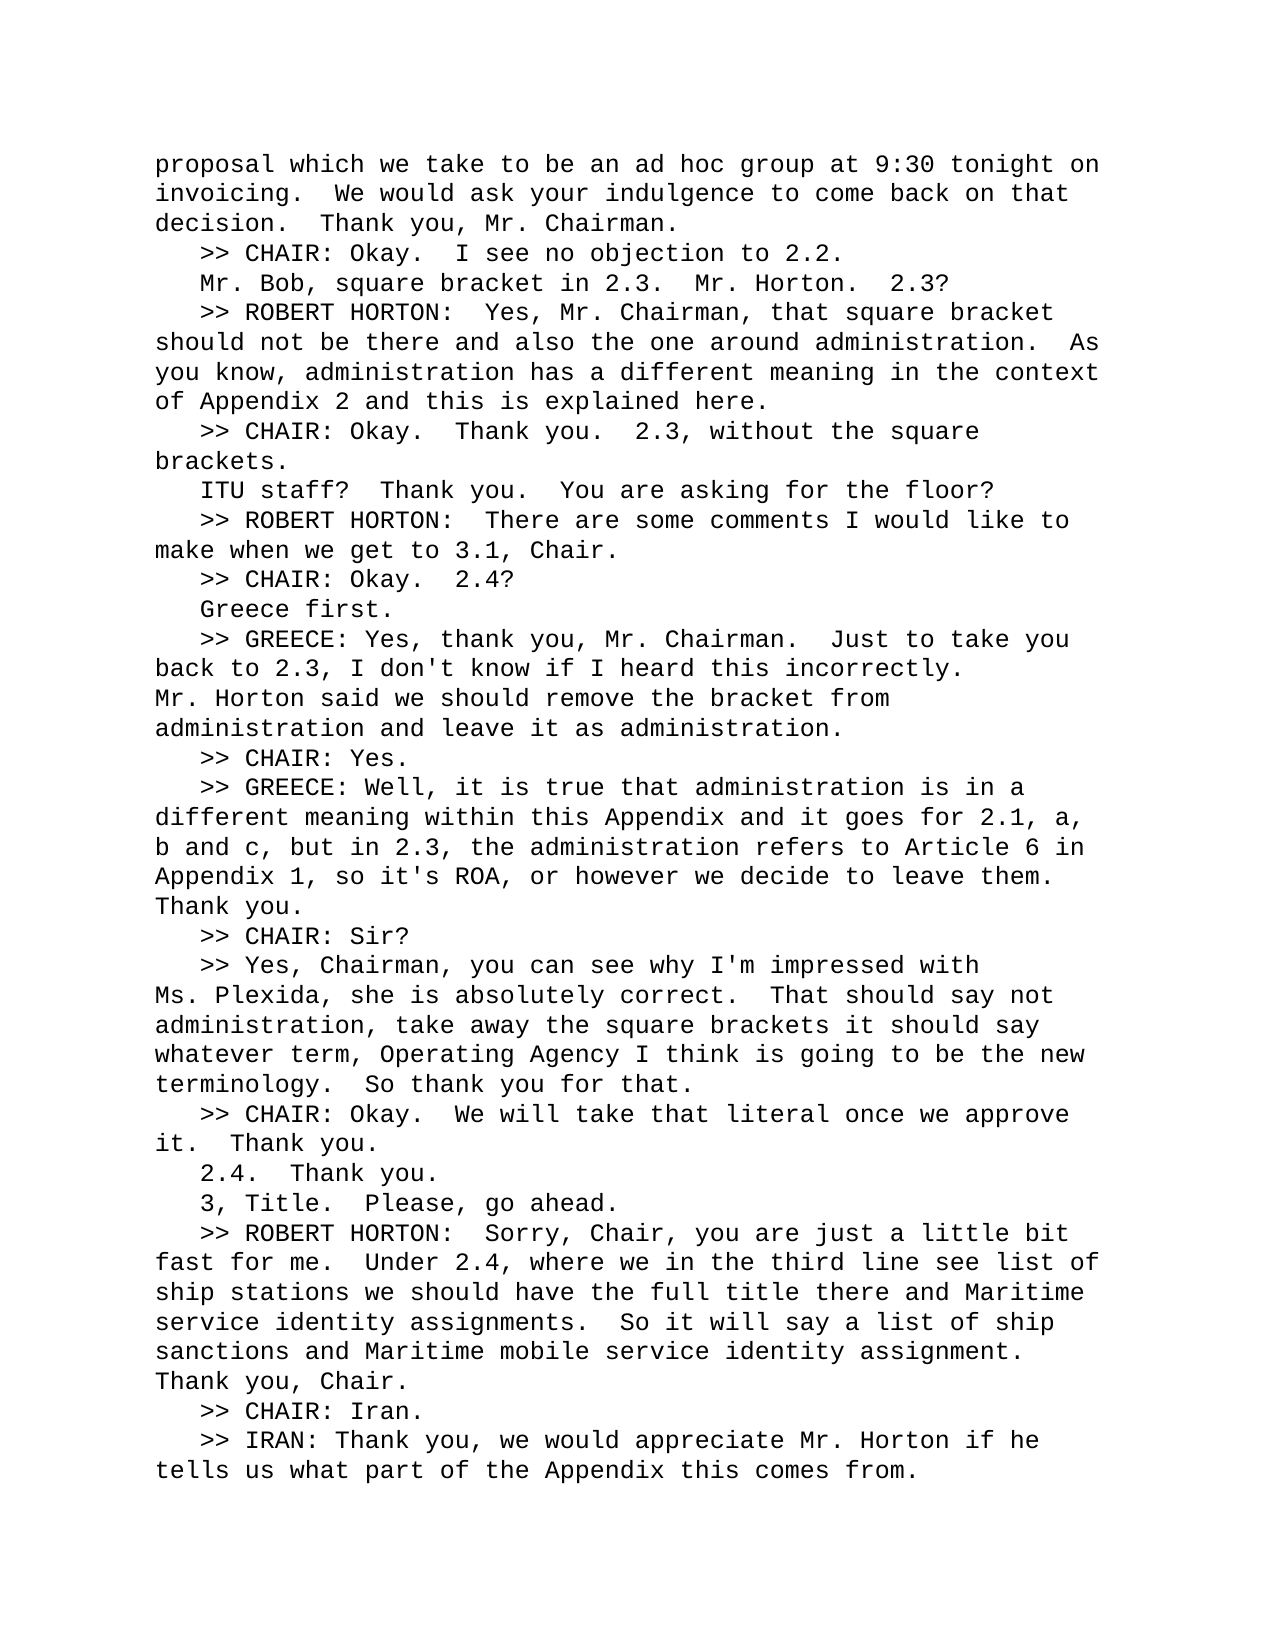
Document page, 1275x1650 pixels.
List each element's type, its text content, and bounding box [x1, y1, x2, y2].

text >> CHAIR: Okay. Thank you. 2.3, without the square brackets. [154, 417, 1114, 477]
text >> CHAIR: Okay. We will take that literal once we approve it. Thank you. [154, 1100, 1114, 1159]
text >> GREECE: Yes, thank you, Mr. Chairman. Just to take you back to 2.3, I don't know if I heard this incorrectly. Mr. Horton said we should remove the bracket from administration and leave it as administration. [154, 625, 1114, 744]
text >> GREECE: Well, it is true that administration is in a different meaning within this Appendix and it goes for 2.1, a, b and c, but in 2.3, the administration refers to Article 6 in Appendix 1, so it's ROA, or however we decide to leave them. Thank you. [154, 773, 1114, 922]
text >> CHAIR: Okay. 2.4? [154, 566, 1114, 595]
text >> ROBERT HORTON: Sorry, Chair, you are just a little bit fast for me. Under 2.4, where we in the third line see list of ship stations we should have the full title there and Maritime service identity assignments. So it will say a list of ship sanctions and Maritime mobile service identity assignment. Thank you, Chair. [154, 1219, 1114, 1397]
text Mr. Bob, square bracket in 2.3. Mr. Horton. 2.3? [154, 269, 1114, 298]
text ITU staff? Thank you. You are asking for the floor? [154, 477, 1114, 506]
text Greece first. [154, 595, 1114, 625]
text >> CHAIR: Yes. [154, 744, 1114, 773]
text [154, 150, 1114, 239]
text 2.4. Thank you. [154, 1159, 1114, 1189]
text 3, Title. Please, go ahead. [154, 1189, 1114, 1219]
text >> CHAIR: Iran. [154, 1397, 1114, 1427]
text >> CHAIR: Sir? [154, 922, 1114, 952]
text >> ROBERT HORTON: There are some comments I would like to make when we get to 3.1, Chair. [154, 506, 1114, 566]
text >> Yes, Chairman, you can see why I'm impressed with Ms. Plexida, she is absolutely correct. That should say not administration, take away the square brackets it should say whatever term, Operating Agency I think is going to be the new terminology. So thank you for that. [154, 952, 1114, 1100]
text >> CHAIR: Okay. I see no objection to 2.2. [154, 239, 1114, 269]
text >> IRAN: Thank you, we would appreciate Mr. Horton if he tells us what part of the Appendix this comes from. [154, 1427, 1114, 1486]
text >> ROBERT HORTON: Yes, Mr. Chairman, that square bracket should not be there and also the one around administration. As you know, administration has a different meaning in the context of Appendix 2 and this is explained here. [154, 298, 1114, 417]
